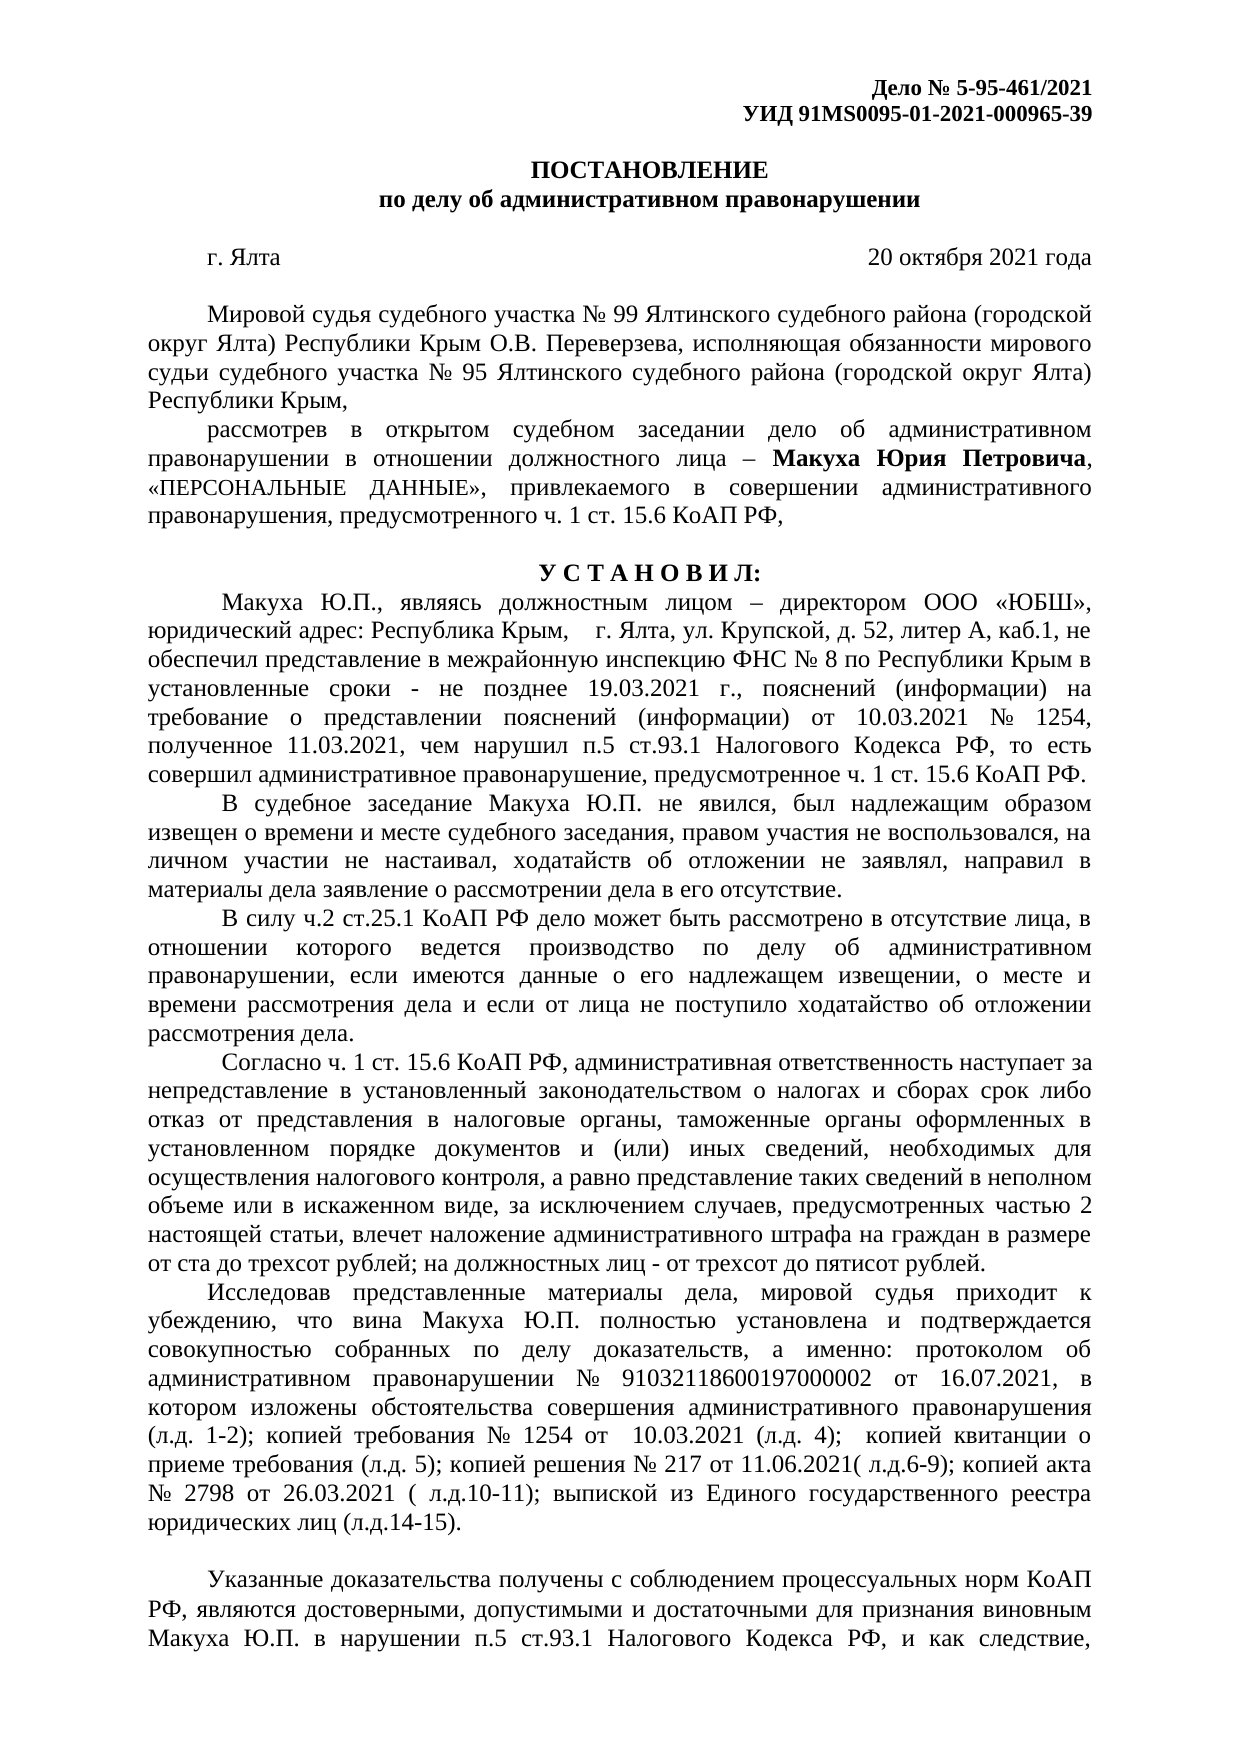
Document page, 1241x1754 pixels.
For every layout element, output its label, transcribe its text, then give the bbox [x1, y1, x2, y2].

text В силу ч.2 ст.25.1 КоАП РФ дело может быть рассмотрено в отсутствие лица, в отношении которого ведется производство по делу об административном правонарушении, если имеются данные о его надлежащем извещении, о месте и времени рассмотрения дела и если от лица не поступило ходатайство об отложении рассмотрения дела. [148, 903, 1092, 1047]
text У С Т А Н О В И Л: [148, 558, 1092, 587]
text Исследовав представленные материалы дела, мировой судья приходит к убеждению, что вина Макуха Ю.П. полностью установлена и подтверждается совокупностью собранных по делу доказательств, а именно: протоколом об административном правонарушении № 91032118600197000002 от 16.07.2021, в котором изложены обстоятельства совершения административного правонарушения (л.д. 1-2); копией требования № 1254 от 10.03.2021 (л.д. 4); копией квитанции о приеме требования (л.д. 5); копией решения № 217 от 11.06.2021( л.д.6-9); копией акта № 2798 от 26.03.2021 ( л.д.10-11); выпиской из Единого государственного реестра юридических лиц (л.д.14-15). [148, 1277, 1092, 1535]
title Дело № 5-95-461/2021 [148, 74, 1092, 100]
text Согласно ч. 1 ст. 15.6 КоАП РФ, административная ответственность наступает за непредставление в установленный законодательством о налогах и сборах срок либо отказ от представления в налоговые органы, таможенные органы оформленных в установленном порядке документов и (или) иных сведений, необходимых для осуществления налогового контроля, а равно представление таких сведений в неполном объеме или в искаженном виде, за исключением случаев, предусмотренных частью 2 настоящей статьи, влечет наложение административного штрафа на граждан в размере от ста до трехсот рублей; на должностных лиц - от трехсот до пятисот рублей. [148, 1047, 1092, 1277]
title УИД 91MS0095-01-2021-000965-39 [148, 100, 1092, 127]
text по делу об административном правонарушении [148, 184, 1092, 213]
text В судебное заседание Макуха Ю.П. не явился, был надлежащим образом извещен о времени и месте судебного заседания, правом участия не воспользовался, на личном участии не настаивал, ходатайств об отложении не заявлял, направил в материалы дела заявление о рассмотрении дела в его отсутствие. [148, 788, 1092, 903]
title ПОСТАНОВЛЕНИЕ [148, 155, 1092, 184]
text Макуха Ю.П., являясь должностным лицом – директором ООО «ЮБШ», юридический адрес: Республика Крым, г. Ялта, ул. Крупской, д. 52, литер А, каб.1, не обеспечил представление в межрайонную инспекцию ФНС № 8 по Республики Крым в установленные сроки - не позднее 19.03.2021 г., пояснений (информации) на требование о представлении пояснений (информации) от 10.03.2021 № 1254, полученное 11.03.2021, чем нарушил п.5 ст.93.1 Налогового Кодекса РФ, то есть совершил административное правонарушение, предусмотренное ч. 1 ст. 15.6 КоАП РФ. [148, 587, 1092, 788]
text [148, 1564, 1092, 1652]
text г. Ялта 20 октября 2021 года [148, 242, 1092, 270]
text рассмотрев в открытом судебном заседании дело об административном правонарушении в отношении должностного лица – Макуха Юрия Петровича, «ПЕРСОНАЛЬНЫЕ ДАННЫЕ», привлекаемого в совершении административного правонарушения, предусмотренного ч. 1 ст. 15.6 КоАП РФ, [148, 414, 1092, 529]
text Мировой судья судебного участка № 99 Ялтинского судебного района (городской округ Ялта) Республики Крым О.В. Переверзева, исполняющая обязанности мирового судьи судебного участка № 95 Ялтинского судебного района (городской округ Ялта) Республики Крым, [148, 299, 1092, 414]
